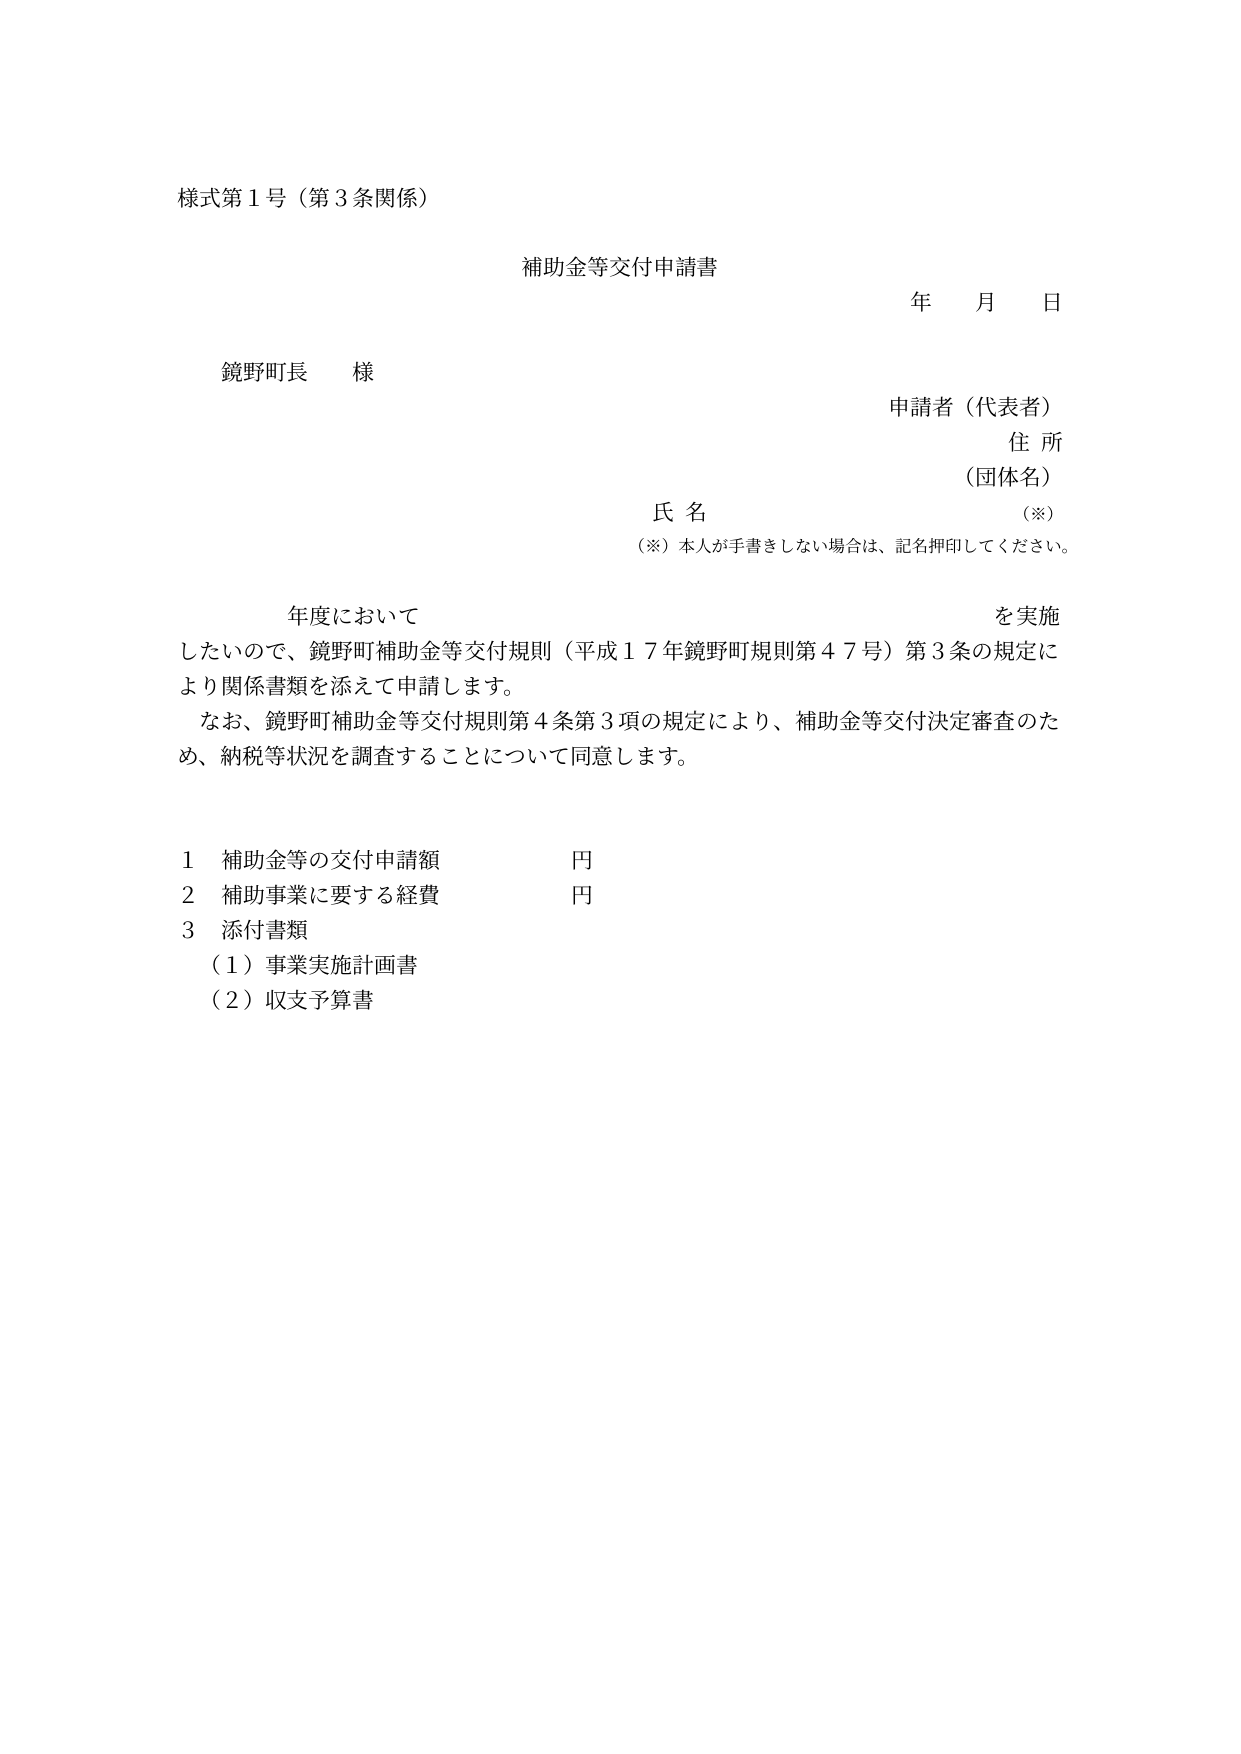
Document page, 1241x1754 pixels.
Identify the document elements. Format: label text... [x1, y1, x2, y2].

text （１）事業実施計画書 [177, 947, 1063, 982]
text なお、鏡野町補助金等交付規則第４条第３項の規定により、補助金等交付決定審査のため、納税等状況を調査することについて同意します。 [177, 702, 1063, 772]
text １ 補助金等の交付申請額 円 [177, 842, 1063, 877]
text ３ 添付書類 [177, 912, 1063, 947]
text 様式第１号（第３条関係） [177, 179, 1063, 214]
text 住所 [177, 423, 1063, 458]
text （２）収支予算書 [177, 982, 1063, 1017]
text 申請者（代表者） [177, 388, 1063, 423]
text 補助金等交付申請書 [177, 249, 1063, 284]
text 年度において を実施したいので、鏡野町補助金等交付規則（平成１７年鏡野町規則第４７号）第３条の規定により関係書類を添えて申請します。 [177, 598, 1063, 702]
text （団体名） [177, 458, 1063, 493]
text 氏名 （※） [177, 493, 1063, 528]
text 鏡野町長 様 [177, 353, 1063, 388]
text （※）本人が手書きしない場合は、記名押印してください。 [177, 528, 1078, 563]
text 年 月 日 [177, 284, 1063, 319]
text ２ 補助事業に要する経費 円 [177, 877, 1063, 912]
